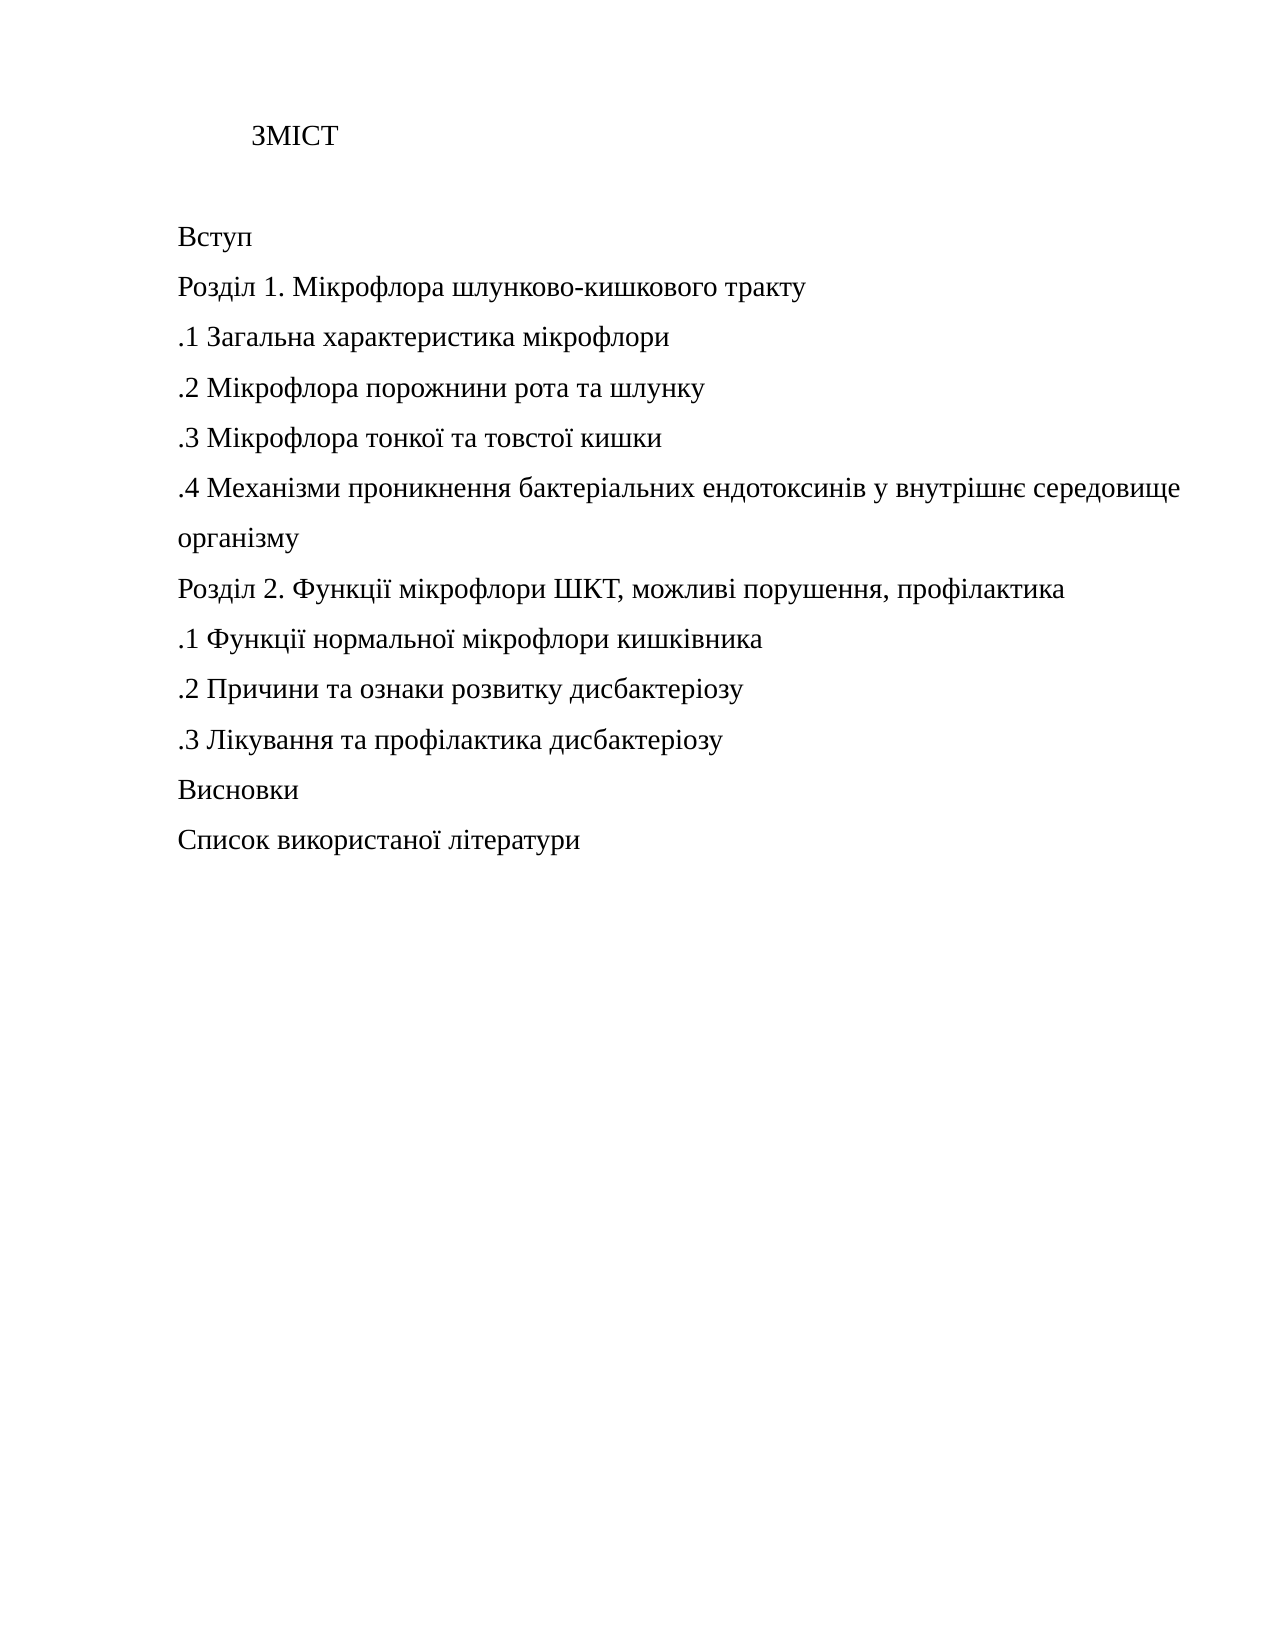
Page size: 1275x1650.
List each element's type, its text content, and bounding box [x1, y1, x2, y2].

subtitle .1 Загальна характеристика мікрофлори [177, 319, 1186, 353]
subtitle .3 Лікування та профілактика дисбактеріозу [177, 722, 1186, 755]
subtitle Розділ 1. Мікрофлора шлунково-кишкового тракту [177, 269, 1186, 303]
subtitle .4 Механізми проникнення бактеріальних ендотоксинів у внутрішнє середовище організму [177, 470, 1186, 554]
subtitle .1 Функції нормальної мікрофлори кишківника [177, 621, 1186, 655]
subtitle .2 Причини та ознаки розвитку дисбактеріозу [177, 672, 1186, 705]
subtitle Вступ [177, 219, 1186, 252]
subtitle Список використаної літератури [177, 822, 1186, 856]
subtitle .3 Мікрофлора тонкої та товстої кишки [177, 420, 1186, 453]
subtitle Висновки [177, 772, 1186, 806]
subtitle Розділ 2. Функції мікрофлори ШКТ, можливі порушення, профілактика [177, 571, 1186, 604]
subtitle .2 Мікрофлора порожнини рота та шлунку [177, 370, 1186, 403]
subtitle ЗМІСТ [177, 118, 1186, 152]
